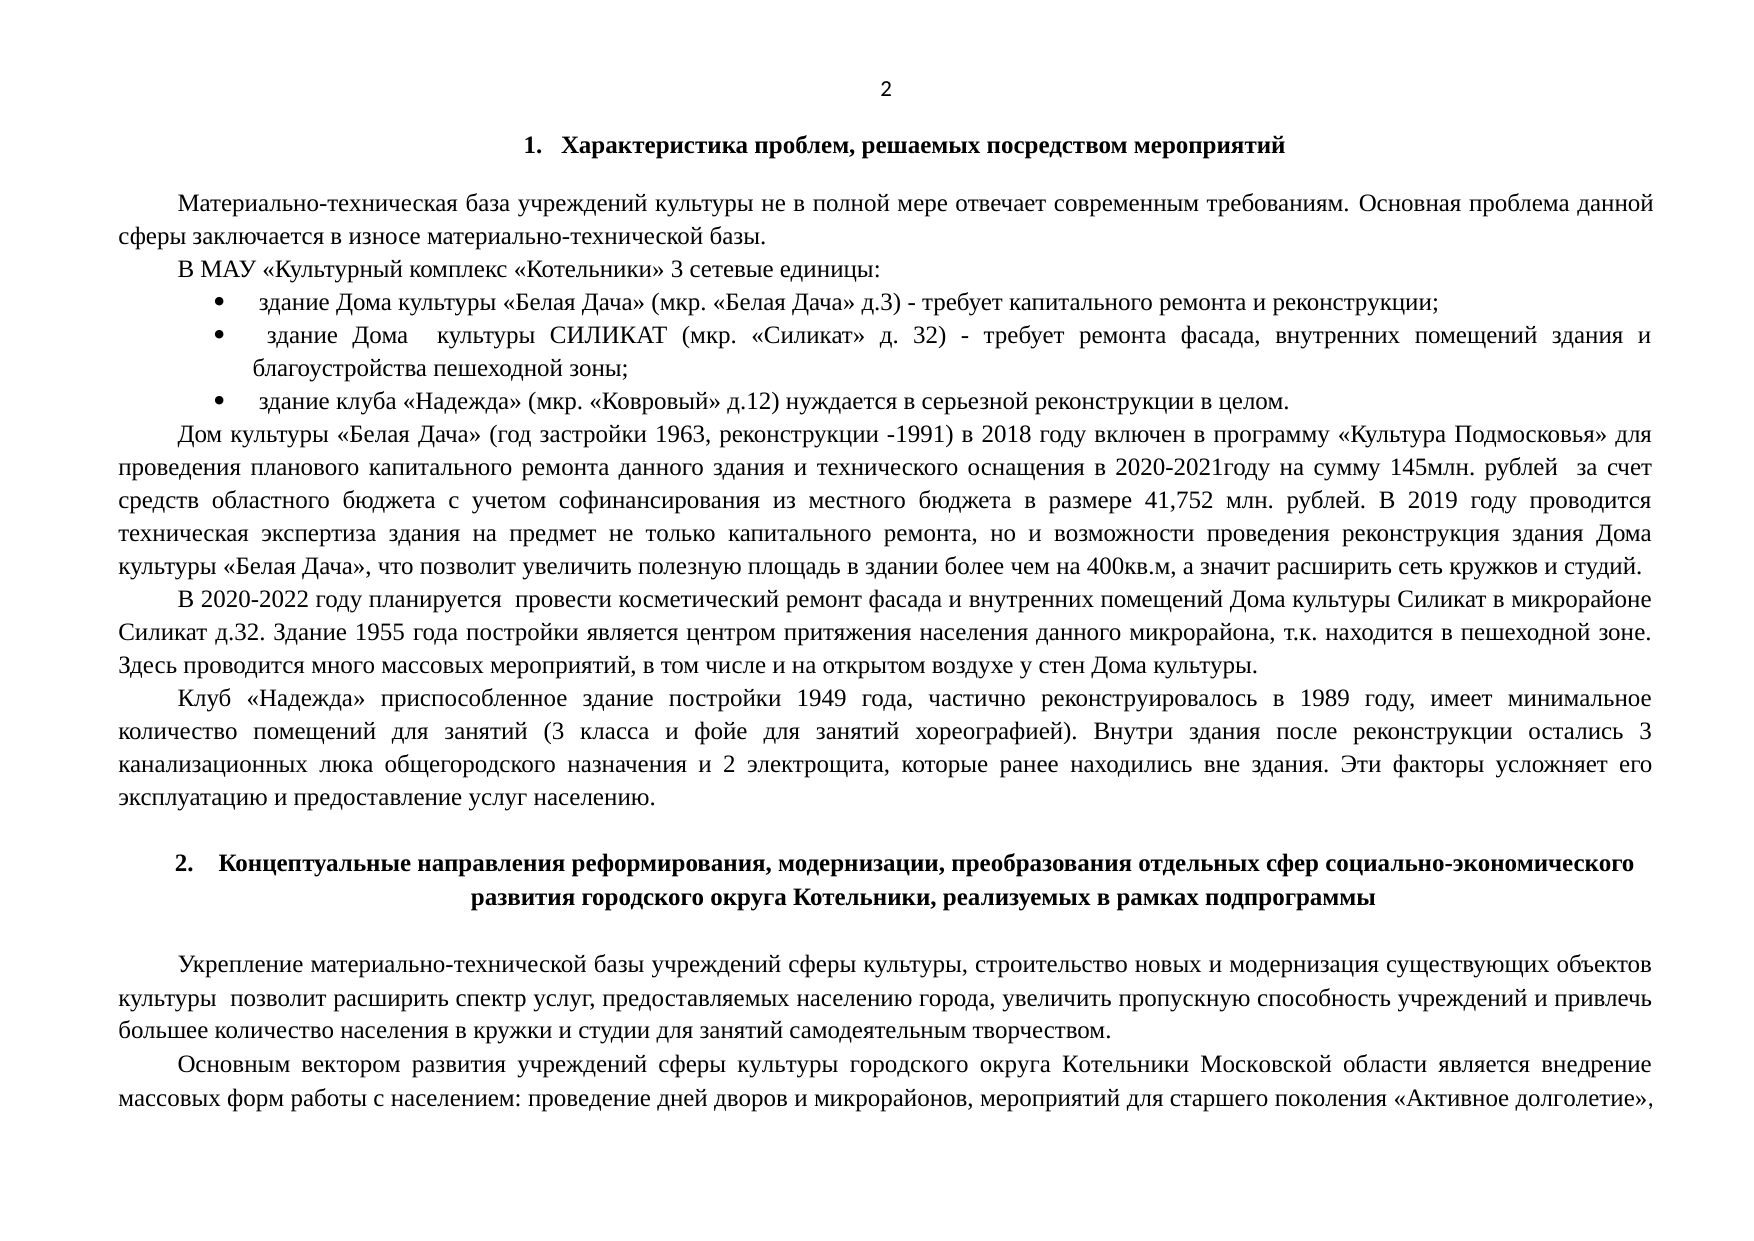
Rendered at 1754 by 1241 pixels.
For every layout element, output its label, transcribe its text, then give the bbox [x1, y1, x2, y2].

list Концептуальные направления реформирования, модернизации, преобразования отдельных сфер социально-экономического развития городского округа Котельники, реализуемых в рамках подпрограммы [156, 848, 1654, 910]
text В МАУ «Культурный комплекс «Котельники» 3 сетевые единицы: [118, 254, 1654, 283]
text В 2020-2022 году планируется провести косметический ремонт фасада и внутренних помещений Дома культуры Силикат в микрорайоне Силикат д.32. Здание 1955 года постройки является центром притяжения населения данного микрорайона, т.к. находится в пешеходной зоне. Здесь проводится много массовых мероприятий, в том числе и на открытом воздухе у стен Дома культуры. [118, 584, 1654, 679]
text Дом культуры «Белая Дача» (год застройки 1963, реконструкции -1991) в 2018 году включен в программу «Культура Подмосковья» для проведения планового капитального ремонта данного здания и технического оснащения в 2020-2021году на сумму 145млн. рублей за счет средств областного бюджета с учетом софинансирования из местного бюджета в размере 41,752 млн. рублей. В 2019 году проводится техническая экспертиза здания на предмет не только капитального ремонта, но и возможности проведения реконструкция здания Дома культуры «Белая Дача», что позволит увеличить полезную площадь в здании более чем на 400кв.м, а значит расширить сеть кружков и студий. [118, 419, 1654, 580]
list здание Дома культуры СИЛИКАТ (мкр. «Силикат» д. 32) - требует ремонта фасада, внутренних помещений здания и благоустройства пешеходной зоны; [215, 320, 1654, 382]
text Укрепление материально-технической базы учреждений сферы культуры, строительство новых и модернизация существующих объектов культуры позволит расширить спектр услуг, предоставляемых населению города, увеличить пропускную способность учреждений и привлечь большее количество населения в кружки и студии для занятий самодеятельным творчеством. [118, 949, 1654, 1044]
text Клуб «Надежда» приспособленное здание постройки 1949 года, частично реконструировалось в 1989 году, имеет минимальное количество помещений для занятий (3 класса и фойе для занятий хореографией). Внутри здания после реконструкции остались 3 канализационных люка общегородского назначения и 2 электрощита, которые ранее находились вне здания. Эти факторы усложняет его эксплуатацию и предоставление услуг населению. [118, 683, 1654, 811]
list здание клуба «Надежда» (мкр. «Ковровый» д.12) нуждается в серьезной реконструкции в целом. [215, 386, 1654, 415]
list Характеристика проблем, решаемых посредством мероприятий [156, 131, 1654, 159]
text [118, 1049, 1654, 1112]
text Материально-техническая база учреждений культуры не в полной мере отвечает современным требованиям. Основная проблема данной сферы заключается в износе материально-технической базы. [118, 188, 1654, 250]
list здание Дома культуры «Белая Дача» (мкр. «Белая Дача» д.3) - требует капитального ремонта и реконструкции; [215, 287, 1654, 316]
